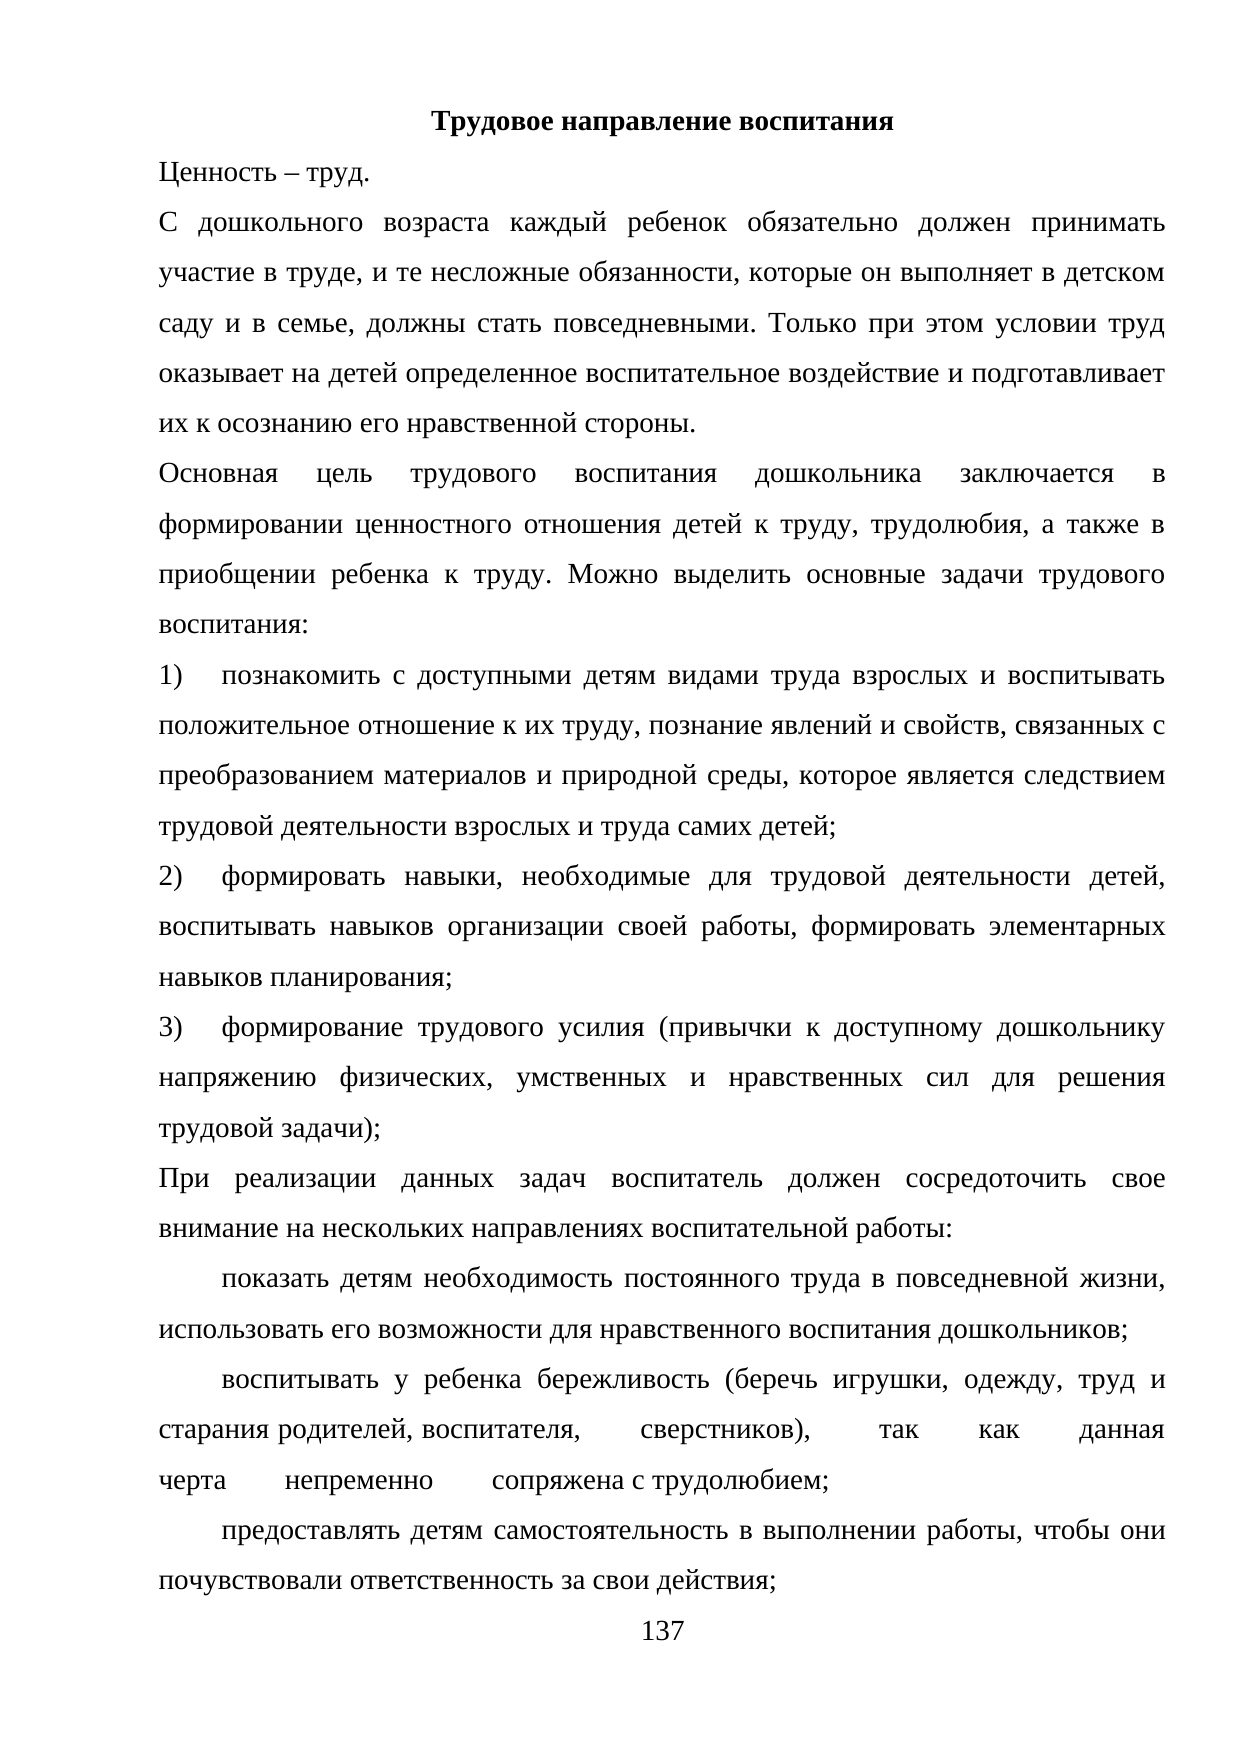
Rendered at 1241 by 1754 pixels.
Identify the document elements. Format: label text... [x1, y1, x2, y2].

subtitle  показать детям необходимость постоянного труда в повседневной жизни, использовать его возможности для нравственного воспитания дошкольников; [158, 1261, 1166, 1344]
subtitle  воспитывать у ребенка бережливость (беречь игрушки, одежду, труд и старания родителей, воспитателя, сверстников), так как данная черта непременно сопряжена с трудолюбием; [158, 1361, 1166, 1495]
subtitle Трудовое направление воспитания [158, 103, 1166, 137]
subtitle 1) познакомить с доступными детям видами труда взрослых и воспитывать положительное отношение к их труду, познание явлений и свойств, связанных с преобразованием материалов и природной среды, которое является следствием трудовой деятельности взрослых и труда самих детей; [158, 657, 1166, 841]
subtitle 2) формировать навыки, необходимые для трудовой деятельности детей, воспитывать навыков организации своей работы, формировать элементарных навыков планирования; [158, 858, 1166, 992]
subtitle Ценность – труд. [158, 154, 1166, 187]
subtitle 3) формирование трудового усилия (привычки к доступному дошкольнику напряжению физических, умственных и нравственных сил для решения трудовой задачи); [158, 1009, 1166, 1143]
subtitle При реализации данных задач воспитатель должен сосредоточить свое внимание на нескольких направлениях воспитательной работы: [158, 1160, 1166, 1244]
subtitle 137 [158, 1613, 1166, 1646]
subtitle Основная цель трудового воспитания дошкольника заключается в формировании ценностного отношения детей к труду, трудолюбия, а также в приобщении ребенка к труду. Можно выделить основные задачи трудового воспитания: [158, 456, 1166, 640]
subtitle С дошкольного возраста каждый ребенок обязательно должен принимать участие в труде, и те несложные обязанности, которые он выполняет в детском саду и в семье, должны стать повседневными. Только при этом условии труд оказывает на детей определенное воспитательное воздействие и подготавливает их к осознанию его нравственной стороны. [158, 204, 1166, 439]
subtitle  предоставлять детям самостоятельность в выполнении работы, чтобы они почувствовали ответственность за свои действия; [158, 1512, 1166, 1596]
